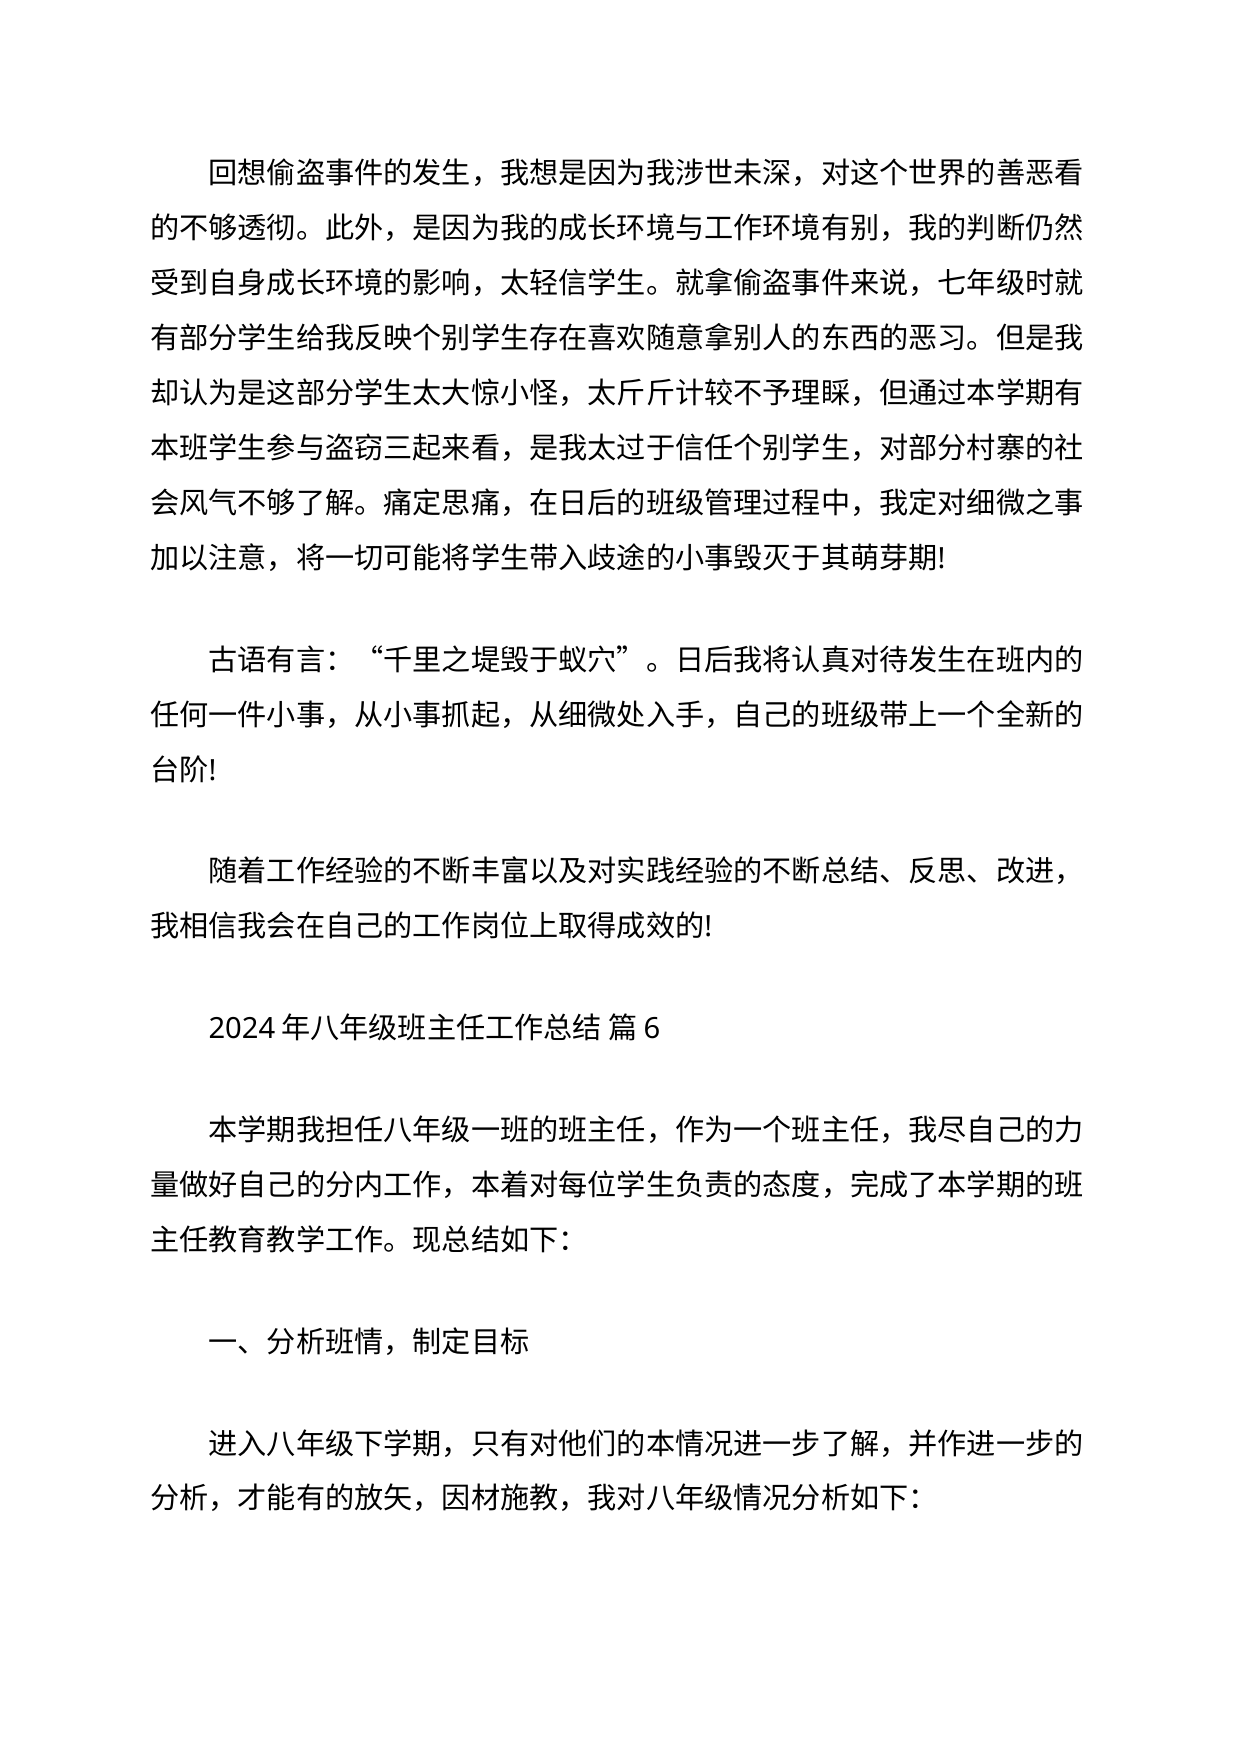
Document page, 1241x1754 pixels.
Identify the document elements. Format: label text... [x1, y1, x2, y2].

text 进入八年级下学期，只有对他们的本情况进一步了解，并作进一步的分析，才能有的放矢，因材施教，我对八年级情况分析如下： [150, 1420, 1090, 1517]
text 本学期我担任八年级一班的班主任，作为一个班主任，我尽自己的力量做好自己的分内工作，本着对每位学生负责的态度，完成了本学期的班主任教育教学工作。现总结如下： [150, 1107, 1090, 1259]
text 古语有言：“千里之堤毁于蚁穴”。日后我将认真对待发生在班内的任何一件小事，从小事抓起，从细微处入手，自己的班级带上一个全新的台阶! [150, 636, 1090, 788]
text 一、分析班情，制定目标 [150, 1318, 1090, 1361]
text 2024年八年级班主任工作总结 篇6 [150, 1005, 1090, 1047]
text 回想偷盗事件的发生，我想是因为我涉世未深，对这个世界的善恶看的不够透彻。此外，是因为我的成长环境与工作环境有别，我的判断仍然受到自身成长环境的影响，太轻信学生。就拿偷盗事件来说，七年级时就有部分学生给我反映个别学生存在喜欢随意拿别人的东西的恶习。但是我却认为是这部分学生太大惊小怪，太斤斤计较不予理睬，但通过本学期有本班学生参与盗窃三起来看，是我太过于信任个别学生，对部分村寨的社会风气不够了解。痛定思痛，在日后的班级管理过程中，我定对细微之事加以注意，将一切可能将学生带入歧途的小事毁灭于其萌芽期! [150, 150, 1090, 577]
text 随着工作经验的不断丰富以及对实践经验的不断总结、反思、改进，我相信我会在自己的工作岗位上取得成效的! [150, 848, 1090, 945]
